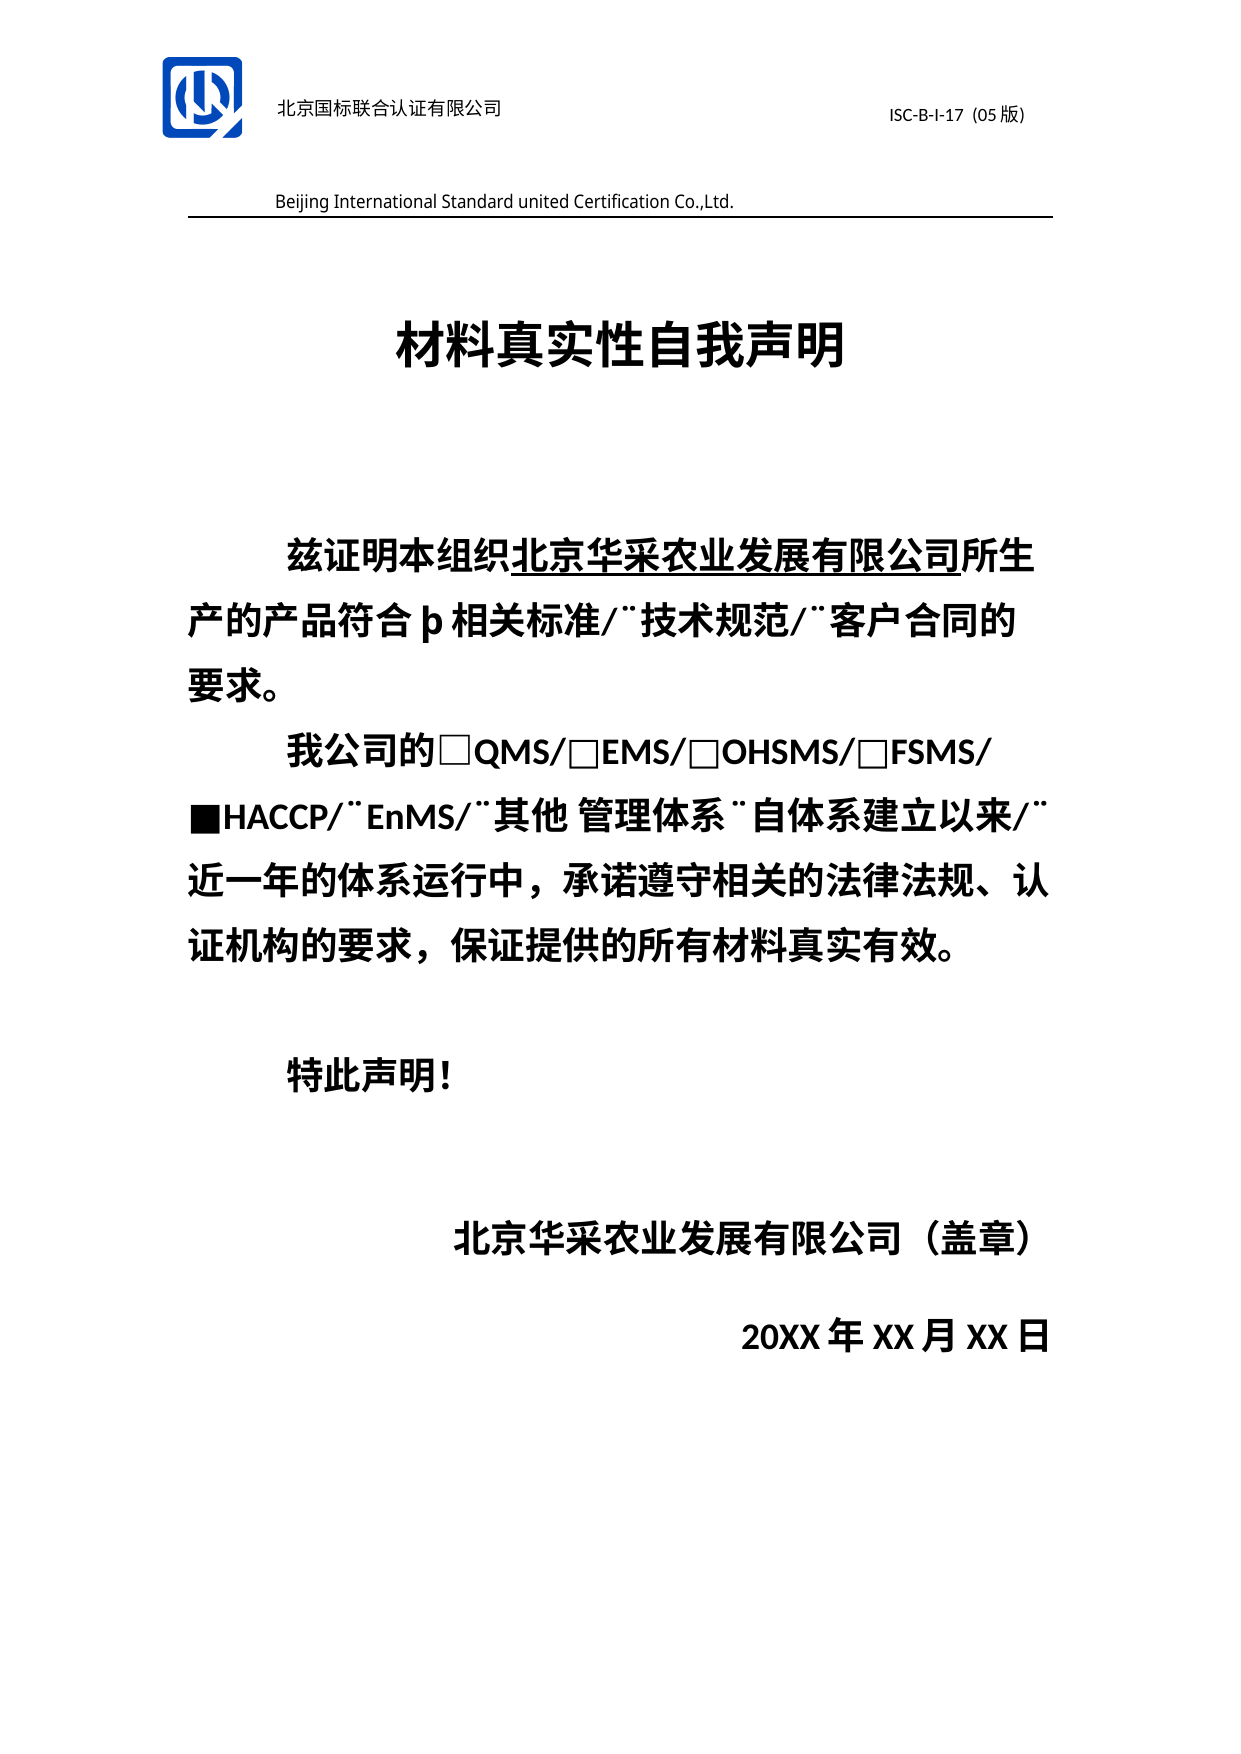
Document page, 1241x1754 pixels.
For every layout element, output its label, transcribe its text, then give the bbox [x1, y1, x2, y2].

text 20XX年XX月XX日 [187, 1301, 1053, 1366]
text 北京华采农业发展有限公司（盖章） [187, 1203, 1053, 1268]
text 兹证明本组织北京华采农业发展有限公司所生产的产品符合þ相关标准/¨技术规范/¨客户合同的要求。 [187, 521, 1053, 716]
text 我公司的□QMS/□EMS/□OHSMS/□FSMS/ ■HACCP/¨EnMS/¨其他 管理体系¨自体系建立以来/¨近一年的体系运行中，承诺遵守相关的法律法规、认证机构的要求，保证提供的所有材料真实有效。 [187, 716, 1053, 976]
text 特此声明！ [187, 1041, 1053, 1106]
picture [162, 57, 243, 138]
text 材料真实性自我声明 [187, 293, 1053, 391]
